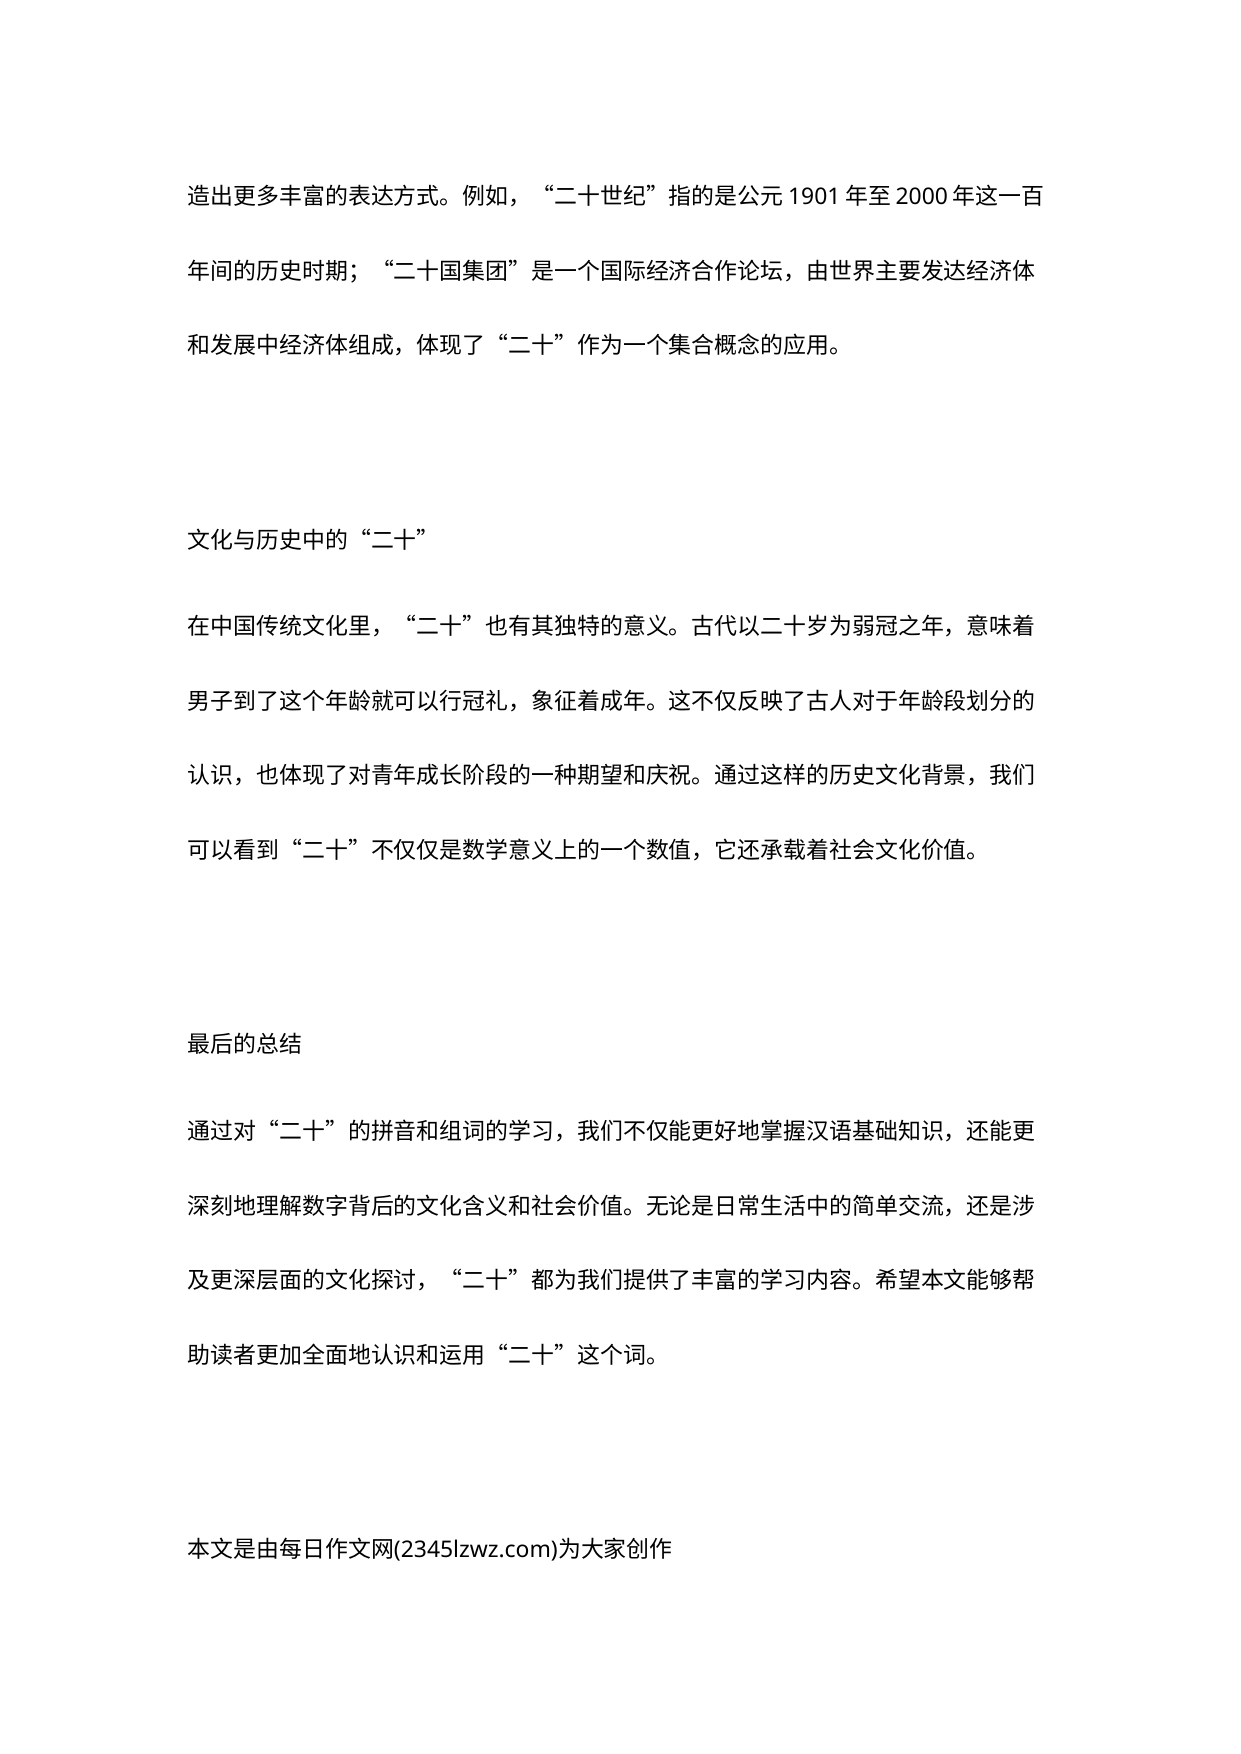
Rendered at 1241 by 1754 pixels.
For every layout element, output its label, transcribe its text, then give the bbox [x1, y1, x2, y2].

text 在中国传统文化里，“二十”也有其独特的意义。古代以二十岁为弱冠之年，意味着男子到了这个年龄就可以行冠礼，象征着成年。这不仅反映了古人对于年龄段划分的认识，也体现了对青年成长阶段的一种期望和庆祝。通过这样的历史文化背景，我们可以看到“二十”不仅仅是数学意义上的一个数值，它还承载着社会文化价值。 [187, 592, 1053, 881]
text 本文是由每日作文网(2345lzwz.com)为大家创作 [187, 1515, 1053, 1580]
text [187, 162, 1053, 376]
text 通过对“二十”的拼音和组词的学习，我们不仅能更好地掌握汉语基础知识，还能更深刻地理解数字背后的文化含义和社会价值。无论是日常生活中的简单交流，还是涉及更深层面的文化探讨，“二十”都为我们提供了丰富的学习内容。希望本文能够帮助读者更加全面地认识和运用“二十”这个词。 [187, 1097, 1053, 1386]
text 最后的总结 [187, 1011, 1053, 1076]
text 文化与历史中的“二十” [187, 506, 1053, 571]
